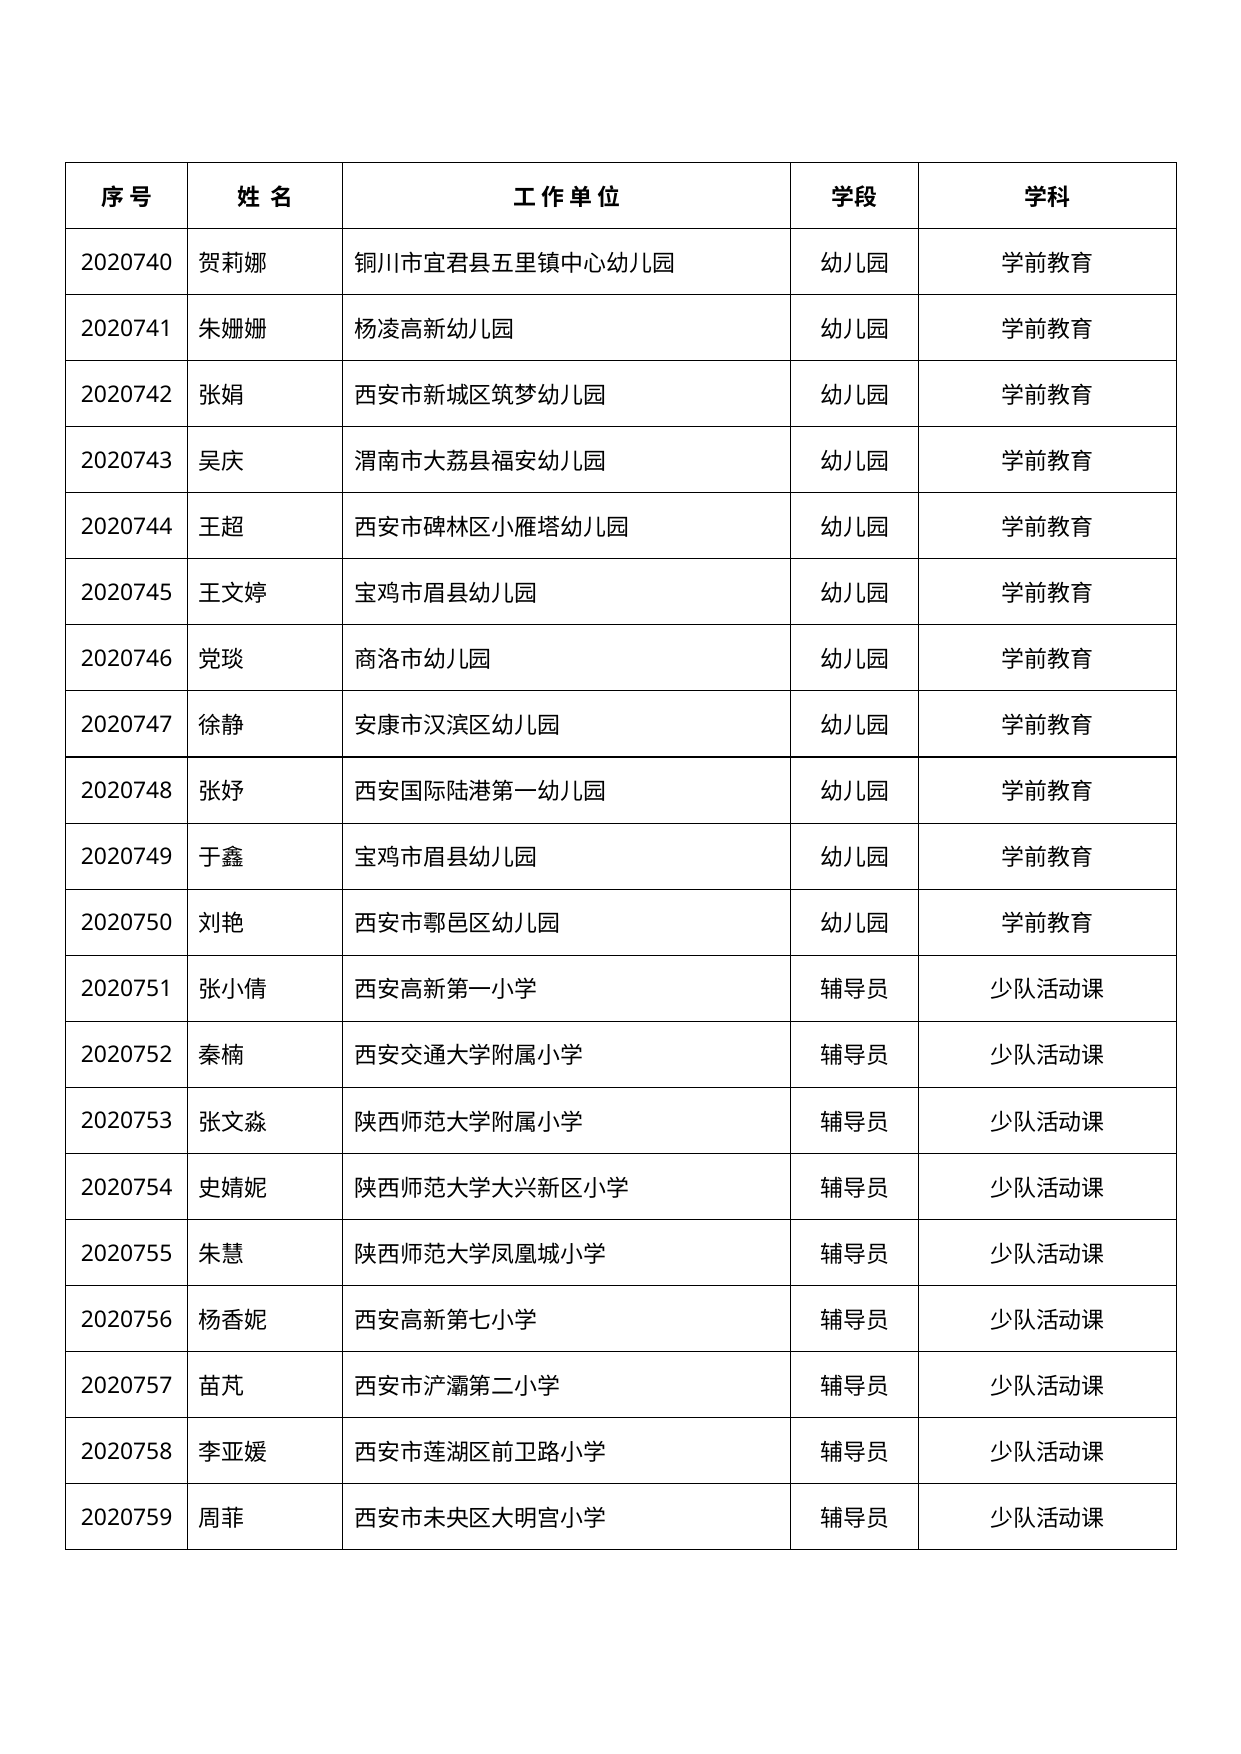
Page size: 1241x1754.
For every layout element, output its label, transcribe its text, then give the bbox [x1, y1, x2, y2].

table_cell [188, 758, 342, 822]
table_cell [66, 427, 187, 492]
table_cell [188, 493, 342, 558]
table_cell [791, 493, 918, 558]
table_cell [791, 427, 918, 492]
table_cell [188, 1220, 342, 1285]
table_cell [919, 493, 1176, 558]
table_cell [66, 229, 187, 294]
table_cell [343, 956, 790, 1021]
table_header 学段 [791, 163, 918, 228]
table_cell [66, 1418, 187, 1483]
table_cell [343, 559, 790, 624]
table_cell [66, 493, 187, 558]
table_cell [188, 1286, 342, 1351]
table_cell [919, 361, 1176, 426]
table_header 学科 [919, 163, 1176, 228]
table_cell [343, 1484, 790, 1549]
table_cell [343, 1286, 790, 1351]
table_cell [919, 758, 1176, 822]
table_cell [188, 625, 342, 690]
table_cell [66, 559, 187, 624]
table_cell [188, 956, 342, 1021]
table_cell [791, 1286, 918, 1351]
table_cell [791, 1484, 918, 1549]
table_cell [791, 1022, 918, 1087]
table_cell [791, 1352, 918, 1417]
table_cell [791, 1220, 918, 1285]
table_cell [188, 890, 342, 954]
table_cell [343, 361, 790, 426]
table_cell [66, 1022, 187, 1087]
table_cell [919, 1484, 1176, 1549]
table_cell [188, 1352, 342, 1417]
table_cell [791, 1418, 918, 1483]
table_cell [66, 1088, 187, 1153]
table_header 姓 名 [188, 163, 342, 228]
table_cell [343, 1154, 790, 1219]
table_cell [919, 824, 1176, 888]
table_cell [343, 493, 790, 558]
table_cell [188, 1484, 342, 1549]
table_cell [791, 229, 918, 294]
table_header 工 作 单 位 [343, 163, 790, 228]
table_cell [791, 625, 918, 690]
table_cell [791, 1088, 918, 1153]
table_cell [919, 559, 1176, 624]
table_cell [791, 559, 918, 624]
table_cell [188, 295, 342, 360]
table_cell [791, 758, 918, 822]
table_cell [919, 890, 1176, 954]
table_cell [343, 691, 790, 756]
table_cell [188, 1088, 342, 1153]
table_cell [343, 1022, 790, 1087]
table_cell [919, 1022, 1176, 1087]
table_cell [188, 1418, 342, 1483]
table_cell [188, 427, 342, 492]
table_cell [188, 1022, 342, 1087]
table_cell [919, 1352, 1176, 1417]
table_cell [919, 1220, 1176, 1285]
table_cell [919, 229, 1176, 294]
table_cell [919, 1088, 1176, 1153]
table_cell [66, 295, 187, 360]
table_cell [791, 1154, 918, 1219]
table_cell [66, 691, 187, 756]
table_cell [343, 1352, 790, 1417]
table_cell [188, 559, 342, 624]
table_header 序 号 [66, 163, 187, 228]
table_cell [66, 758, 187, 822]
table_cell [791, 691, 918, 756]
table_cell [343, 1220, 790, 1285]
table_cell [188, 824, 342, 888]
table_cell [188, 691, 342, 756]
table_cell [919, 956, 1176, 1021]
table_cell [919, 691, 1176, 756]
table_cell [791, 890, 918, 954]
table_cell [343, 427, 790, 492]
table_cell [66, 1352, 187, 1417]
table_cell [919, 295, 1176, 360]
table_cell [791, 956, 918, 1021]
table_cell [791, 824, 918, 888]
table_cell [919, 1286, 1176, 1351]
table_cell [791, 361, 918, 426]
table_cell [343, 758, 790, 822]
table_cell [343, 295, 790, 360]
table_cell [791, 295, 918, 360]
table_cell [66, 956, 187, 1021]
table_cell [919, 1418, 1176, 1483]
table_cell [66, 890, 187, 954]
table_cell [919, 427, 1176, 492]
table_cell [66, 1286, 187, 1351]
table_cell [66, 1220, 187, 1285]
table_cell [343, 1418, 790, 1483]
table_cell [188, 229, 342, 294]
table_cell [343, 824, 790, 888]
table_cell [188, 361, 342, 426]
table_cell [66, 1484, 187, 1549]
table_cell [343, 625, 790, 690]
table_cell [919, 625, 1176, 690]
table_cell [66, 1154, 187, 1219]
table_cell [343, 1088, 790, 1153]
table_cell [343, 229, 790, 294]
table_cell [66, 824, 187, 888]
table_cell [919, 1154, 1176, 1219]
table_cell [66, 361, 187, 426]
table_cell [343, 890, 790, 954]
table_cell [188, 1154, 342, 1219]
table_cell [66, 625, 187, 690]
